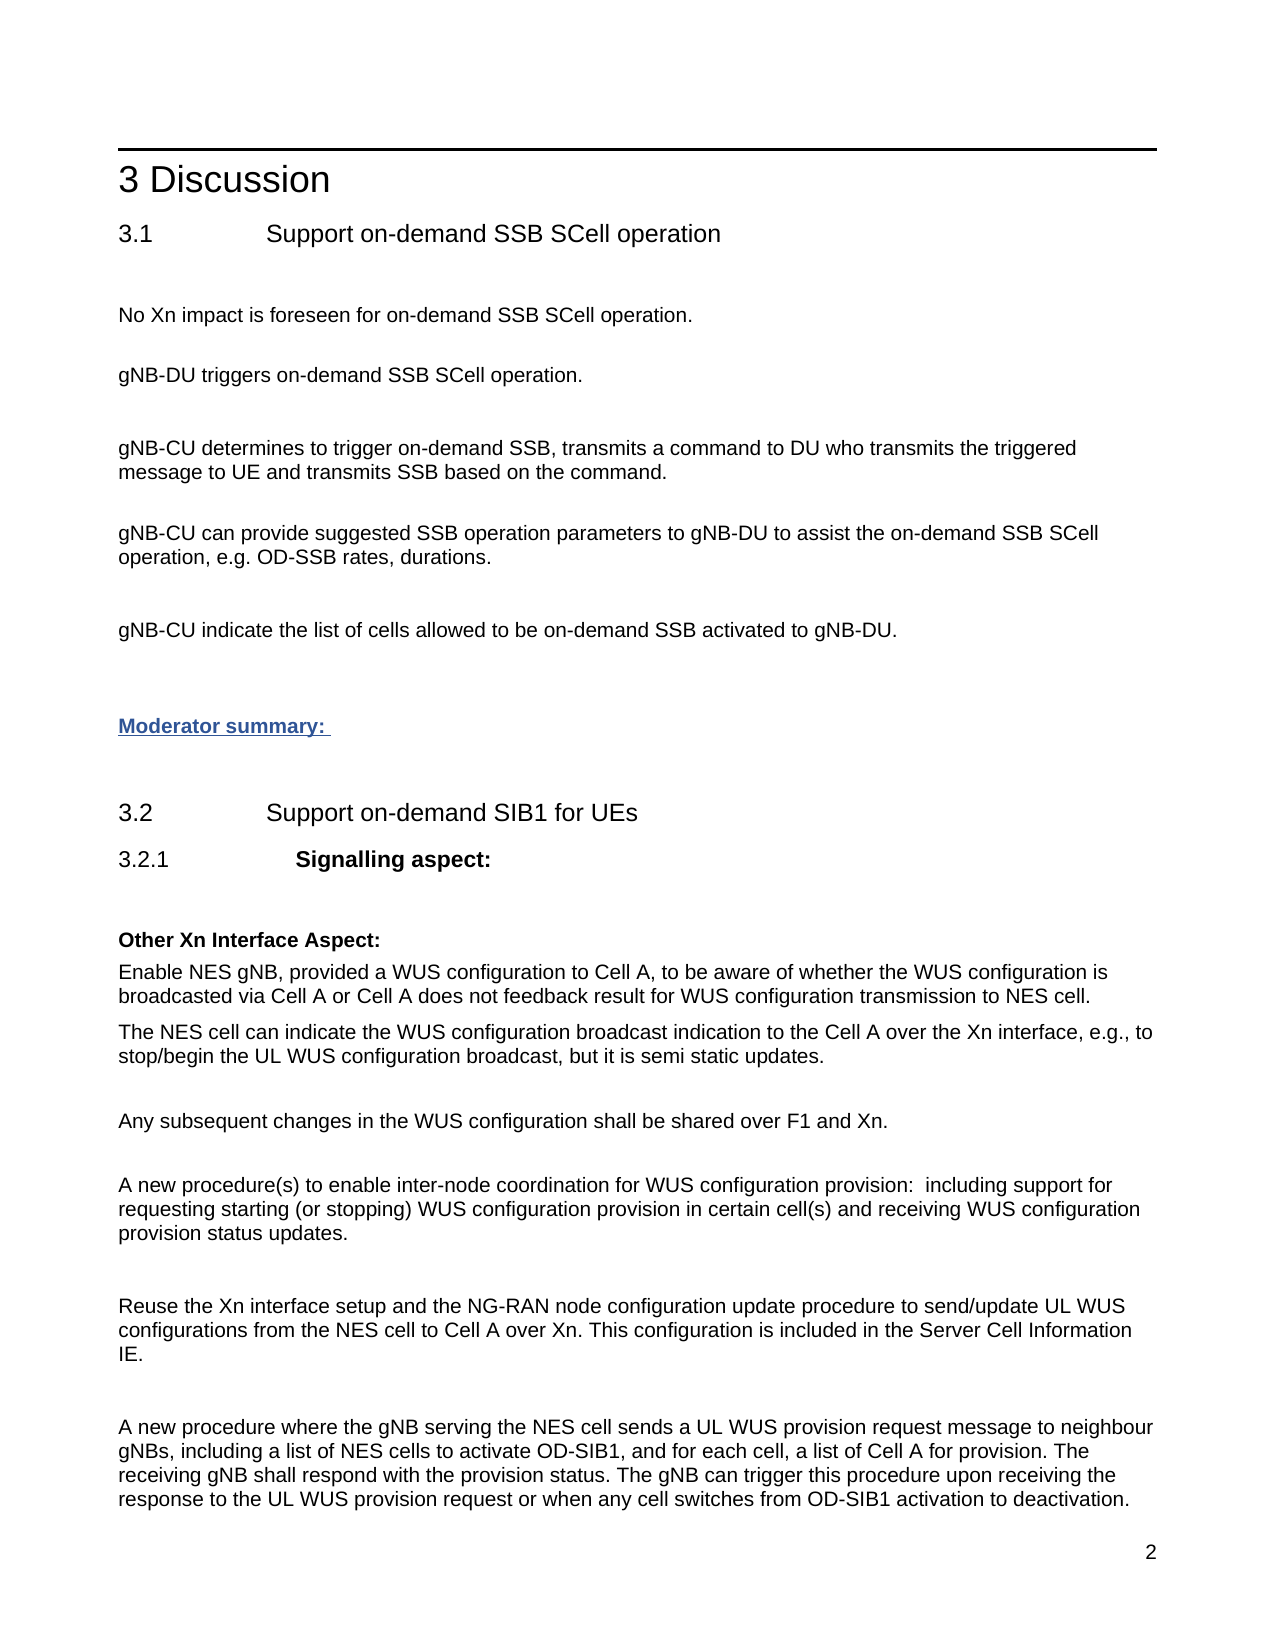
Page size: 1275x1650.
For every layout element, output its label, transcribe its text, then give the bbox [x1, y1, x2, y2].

text Moderator summary: [118, 714, 1157, 738]
subtitle 3.1 Support on-demand SSB SCell operation [118, 219, 1157, 248]
text gNB-DU triggers on-demand SSB SCell operation. [118, 339, 1157, 387]
subtitle 3.2 Support on-demand SIB1 for UEs [118, 798, 1157, 827]
text gNB-CU can provide suggested SSB operation parameters to gNB-DU to assist the on-demand SSB SCell operation, e.g. OD-SSB rates, durations. [118, 521, 1157, 568]
subtitle 3 Discussion [118, 151, 1157, 200]
text Reuse the Xn interface setup and the NG-RAN node configuration update procedure to send/update UL WUS configurations from the NES cell to Cell A over Xn. This configuration is included in the Server Cell Information IE. [118, 1294, 1157, 1366]
text Enable NES gNB, provided a WUS configuration to Cell A, to be aware of whether the WUS configuration is broadcasted via Cell A or Cell A does not feedback result for WUS configuration transmission to NES cell. [118, 960, 1157, 1008]
text A new procedure(s) to enable inter-node coordination for WUS configuration provision: including support for requesting starting (or stopping) WUS configuration provision in certain cell(s) and receiving WUS configuration provision status updates. [118, 1173, 1157, 1245]
text gNB-CU indicate the list of cells allowed to be on-demand SSB activated to gNB-DU. [118, 617, 1157, 665]
text No Xn impact is foreseen for on-demand SSB SCell operation. [118, 303, 1157, 327]
subtitle 3.2.1 Signalling aspect: [118, 846, 1157, 872]
text A new procedure where the gNB serving the NES cell sends a UL WUS provision request message to neighbour gNBs, including a list of NES cells to activate OD-SIB1, and for each cell, a list of Cell A for provision. The receiving gNB shall respond with the provision status. The gNB can trigger this procedure upon receiving the response to the UL WUS provision request or when any cell switches from OD-SIB1 activation to deactivation. [118, 1415, 1157, 1511]
text Other Xn Interface Aspect: [118, 927, 1157, 951]
text gNB-CU determines to trigger on-demand SSB, transmits a command to DU who transmits the triggered message to UE and transmits SSB based on the command. [118, 436, 1157, 508]
text Any subsequent changes in the WUS configuration shall be shared over F1 and Xn. [118, 1109, 1157, 1133]
text The NES cell can indicate the WUS configuration broadcast indication to the Cell A over the Xn interface, e.g., to stop/begin the UL WUS configuration broadcast, but it is semi static updates. [118, 1020, 1157, 1068]
